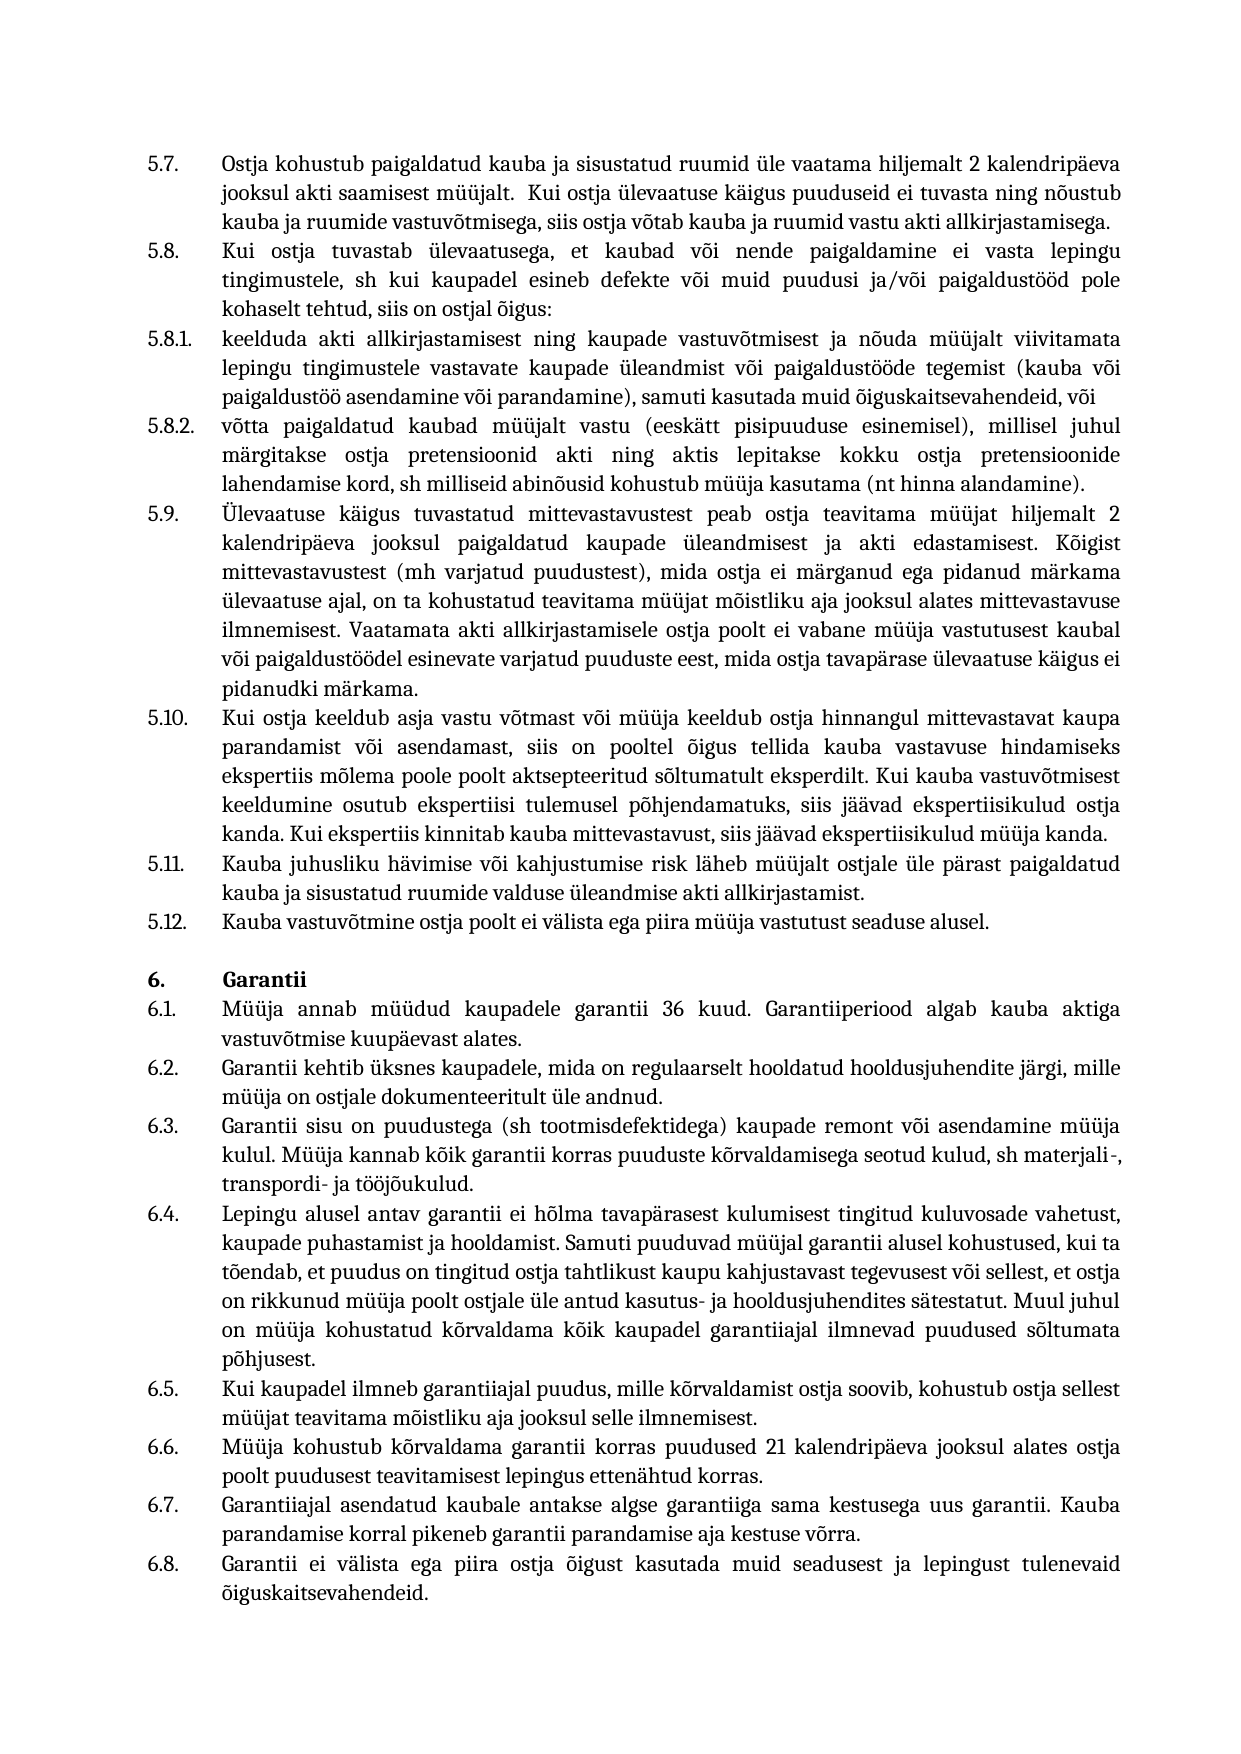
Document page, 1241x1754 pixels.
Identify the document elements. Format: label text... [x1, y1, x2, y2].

list Kui kaupadel ilmneb garantiiajal puudus, mille kõrvaldamist ostja soovib, kohustub ostja sellest müüjat teavitama mõistliku aja jooksul selle ilmnemisest. [148, 1373, 1122, 1431]
list Ostja kohustub paigaldatud kauba ja sisustatud ruumid üle vaatama hiljemalt 2 kalendripäeva jooksul akti saamisest müüjalt. Kui ostja ülevaatuse käigus puuduseid ei tuvasta ning nõustub kauba ja ruumide vastuvõtmisega, siis ostja võtab kauba ja ruumid vastu akti allkirjastamisega. [148, 148, 1122, 235]
list Garantii kehtib üksnes kaupadele, mida on regulaarselt hooldatud hooldusjuhendite järgi, mille müüja on ostjale dokumenteeritult üle andnud. [148, 1052, 1122, 1110]
list Garantii [148, 964, 1122, 993]
list Ülevaatuse käigus tuvastatud mittevastavustest peab ostja teavitama müüjat hiljemalt 2 kalendripäeva jooksul paigaldatud kaupade üleandmisest ja akti edastamisest. Kõigist mittevastavustest (mh varjatud puudustest), mida ostja ei märganud ega pidanud märkama ülevaatuse ajal, on ta kohustatud teavitama müüjat mõistliku aja jooksul alates mittevastavuse ilmnemisest. Vaatamata akti allkirjastamisele ostja poolt ei vabane müüja vastutusest kaubal või paigaldustöödel esinevate varjatud puuduste eest, mida ostja tavapärase ülevaatuse käigus ei pidanudki märkama. [148, 498, 1122, 702]
list Kauba juhusliku hävimise või kahjustumise risk läheb müüjalt ostjale üle pärast paigaldatud kauba ja sisustatud ruumide valduse üleandmise akti allkirjastamist. [148, 848, 1122, 906]
list Kui ostja tuvastab ülevaatusega, et kaubad või nende paigaldamine ei vasta lepingu tingimustele, sh kui kaupadel esineb defekte või muid puudusi ja/või paigaldustööd pole kohaselt tehtud, siis on ostjal õigus: [148, 235, 1122, 323]
list Müüja kohustub kõrvaldama garantii korras puudused 21 kalendripäeva jooksul alates ostja poolt puudusest teavitamisest lepingus ettenähtud korras. [148, 1431, 1122, 1489]
list keelduda akti allkirjastamisest ning kaupade vastuvõtmisest ja nõuda müüjalt viivitamata lepingu tingimustele vastavate kaupade üleandmist või paigaldustööde tegemist (kauba või paigaldustöö asendamine või parandamine), samuti kasutada muid õiguskaitsevahendeid, või [148, 323, 1122, 410]
list Garantii sisu on puudustega (sh tootmisdefektidega) kaupade remont või asendamine müüja kulul. Müüja kannab kõik garantii korras puuduste kõrvaldamisega seotud kulud, sh materjali-, transpordi- ja tööjõukulud. [148, 1110, 1122, 1198]
list Kui ostja keeldub asja vastu võtmast või müüja keeldub ostja hinnangul mittevastavat kaupa parandamist või asendamast, siis on pooltel õigus tellida kauba vastavuse hindamiseks ekspertiis mõlema poole poolt aktsepteeritud sõltumatult eksperdilt. Kui kauba vastuvõtmisest keeldumine osutub ekspertiisi tulemusel põhjendamatuks, siis jäävad ekspertiisikulud ostja kanda. Kui ekspertiis kinnitab kauba mittevastavust, siis jäävad ekspertiisikulud müüja kanda. [148, 702, 1122, 848]
list võtta paigaldatud kaubad müüjalt vastu (eeskätt pisipuuduse esinemisel), millisel juhul märgitakse ostja pretensioonid akti ning aktis lepitakse kokku ostja pretensioonide lahendamise kord, sh milliseid abinõusid kohustub müüja kasutama (nt hinna alandamine). [148, 410, 1122, 498]
list Lepingu alusel antav garantii ei hõlma tavapärasest kulumisest tingitud kuluvosade vahetust, kaupade puhastamist ja hooldamist. Samuti puuduvad müüjal garantii alusel kohustused, kui ta tõendab, et puudus on tingitud ostja tahtlikust kaupu kahjustavast tegevusest või sellest, et ostja on rikkunud müüja poolt ostjale üle antud kasutus- ja hooldusjuhendites sätestatut. Muul juhul on müüja kohustatud kõrvaldama kõik kaupadel garantiiajal ilmnevad puudused sõltumata põhjusest. [148, 1198, 1122, 1373]
list Kauba vastuvõtmine ostja poolt ei välista ega piira müüja vastutust seaduse alusel. [148, 906, 1122, 935]
list Müüja annab müüdud kaupadele garantii 36 kuud. Garantiiperiood algab kauba aktiga vastuvõtmise kuupäevast alates. [148, 993, 1122, 1052]
list Garantiiajal asendatud kaubale antakse algse garantiiga sama kestusega uus garantii. Kauba parandamise korral pikeneb garantii parandamise aja kestuse võrra. [148, 1489, 1122, 1548]
list Garantii ei välista ega piira ostja õigust kasutada muid seadusest ja lepingust tulenevaid õiguskaitsevahendeid. [148, 1548, 1122, 1606]
